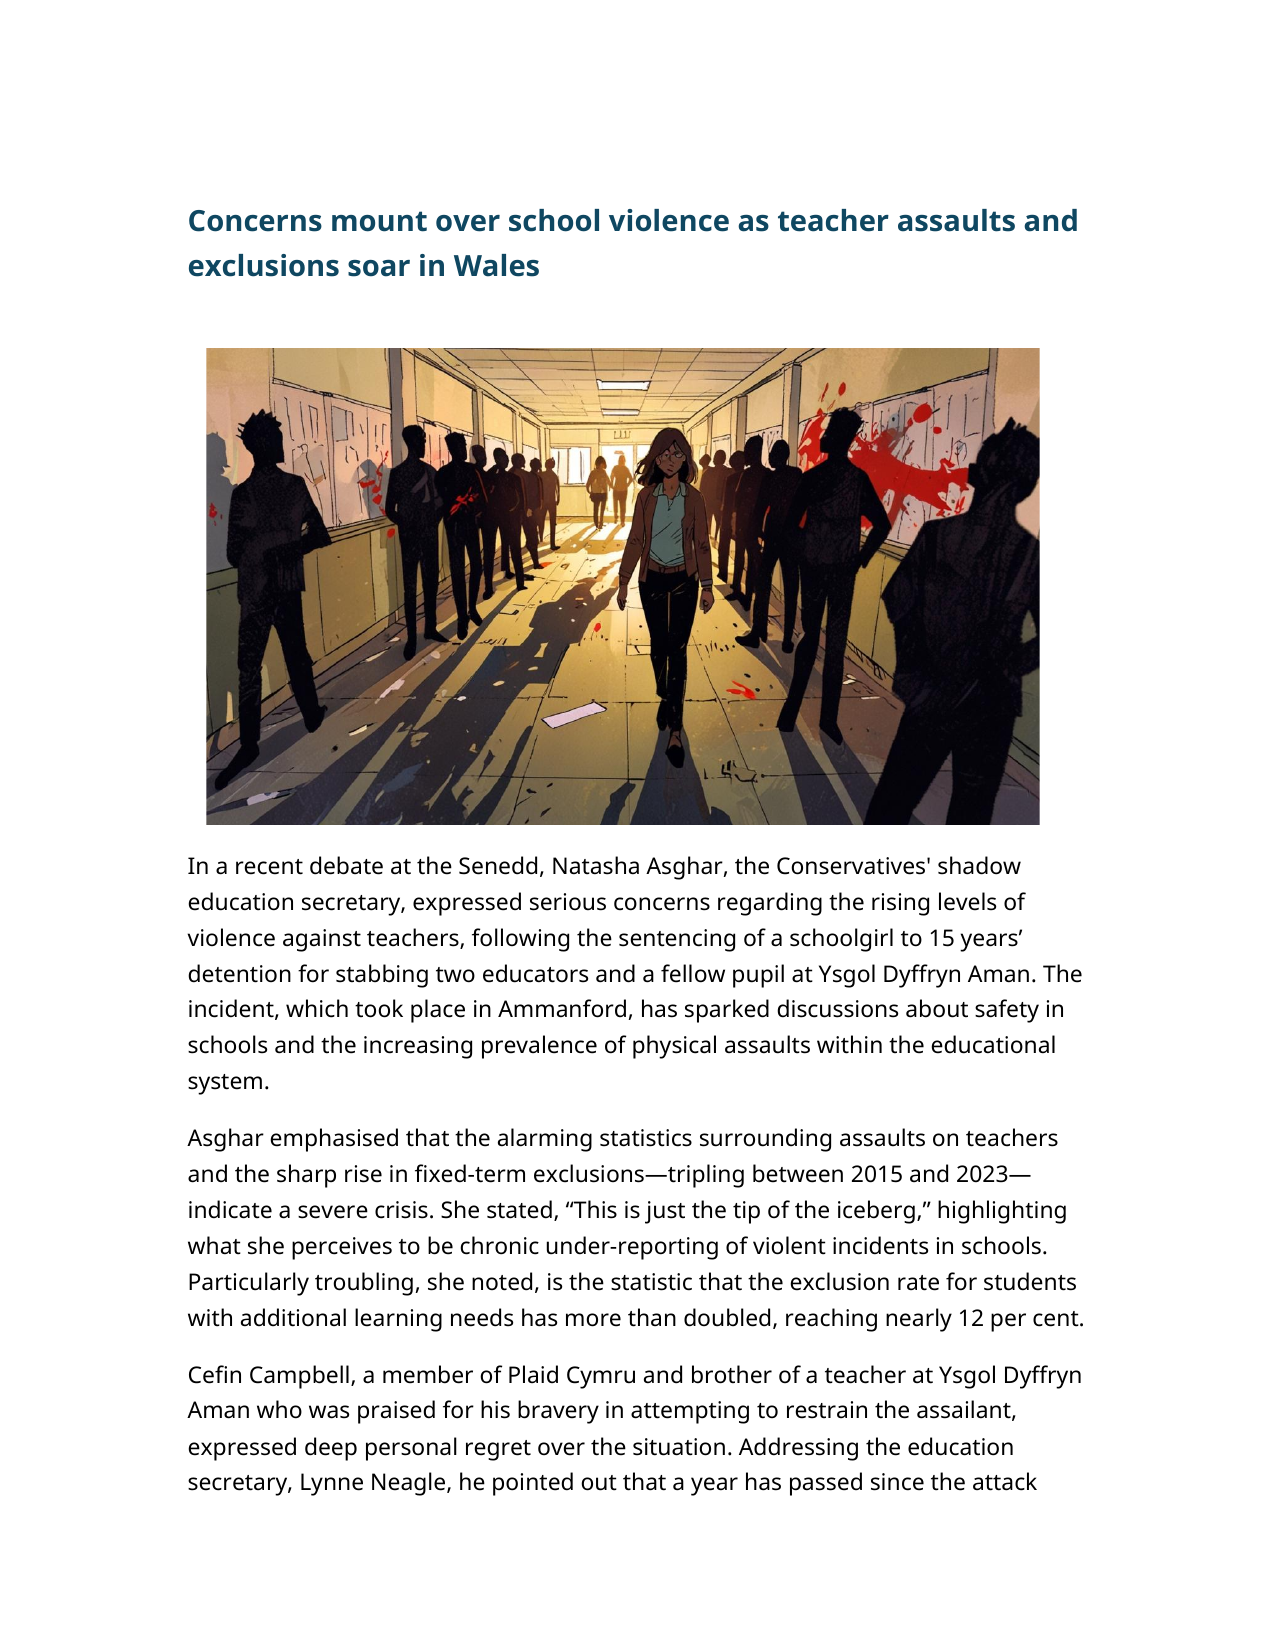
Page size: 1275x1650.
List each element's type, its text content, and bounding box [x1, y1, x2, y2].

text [187, 1358, 1087, 1498]
subtitle Concerns mount over school violence as teacher assaults and exclusions soar in Wales [187, 200, 1087, 285]
text In a recent debate at the Senedd, Natasha Asghar, the Conservatives' shadow education secretary, expressed serious concerns regarding the rising levels of violence against teachers, following the sentencing of a schoolgirl to 15 years’ detention for stabbing two educators and a fellow pupil at Ysgol Dyffryn Aman. The incident, which took place in Ammanford, has sparked discussions about safety in schools and the increasing prevalence of physical assaults within the educational system. [187, 850, 1087, 1097]
picture [206, 348, 1040, 825]
text Asghar emphasised that the alarming statistics surrounding assaults on teachers and the sharp rise in fixed-term exclusions—tripling between 2015 and 2023—indicate a severe crisis. She stated, “This is just the tip of the iceberg,” highlighting what she perceives to be chronic under-reporting of violent incidents in schools. Particularly troubling, she noted, is the statistic that the exclusion rate for students with additional learning needs has more than doubled, reaching nearly 12 per cent. [187, 1122, 1087, 1333]
